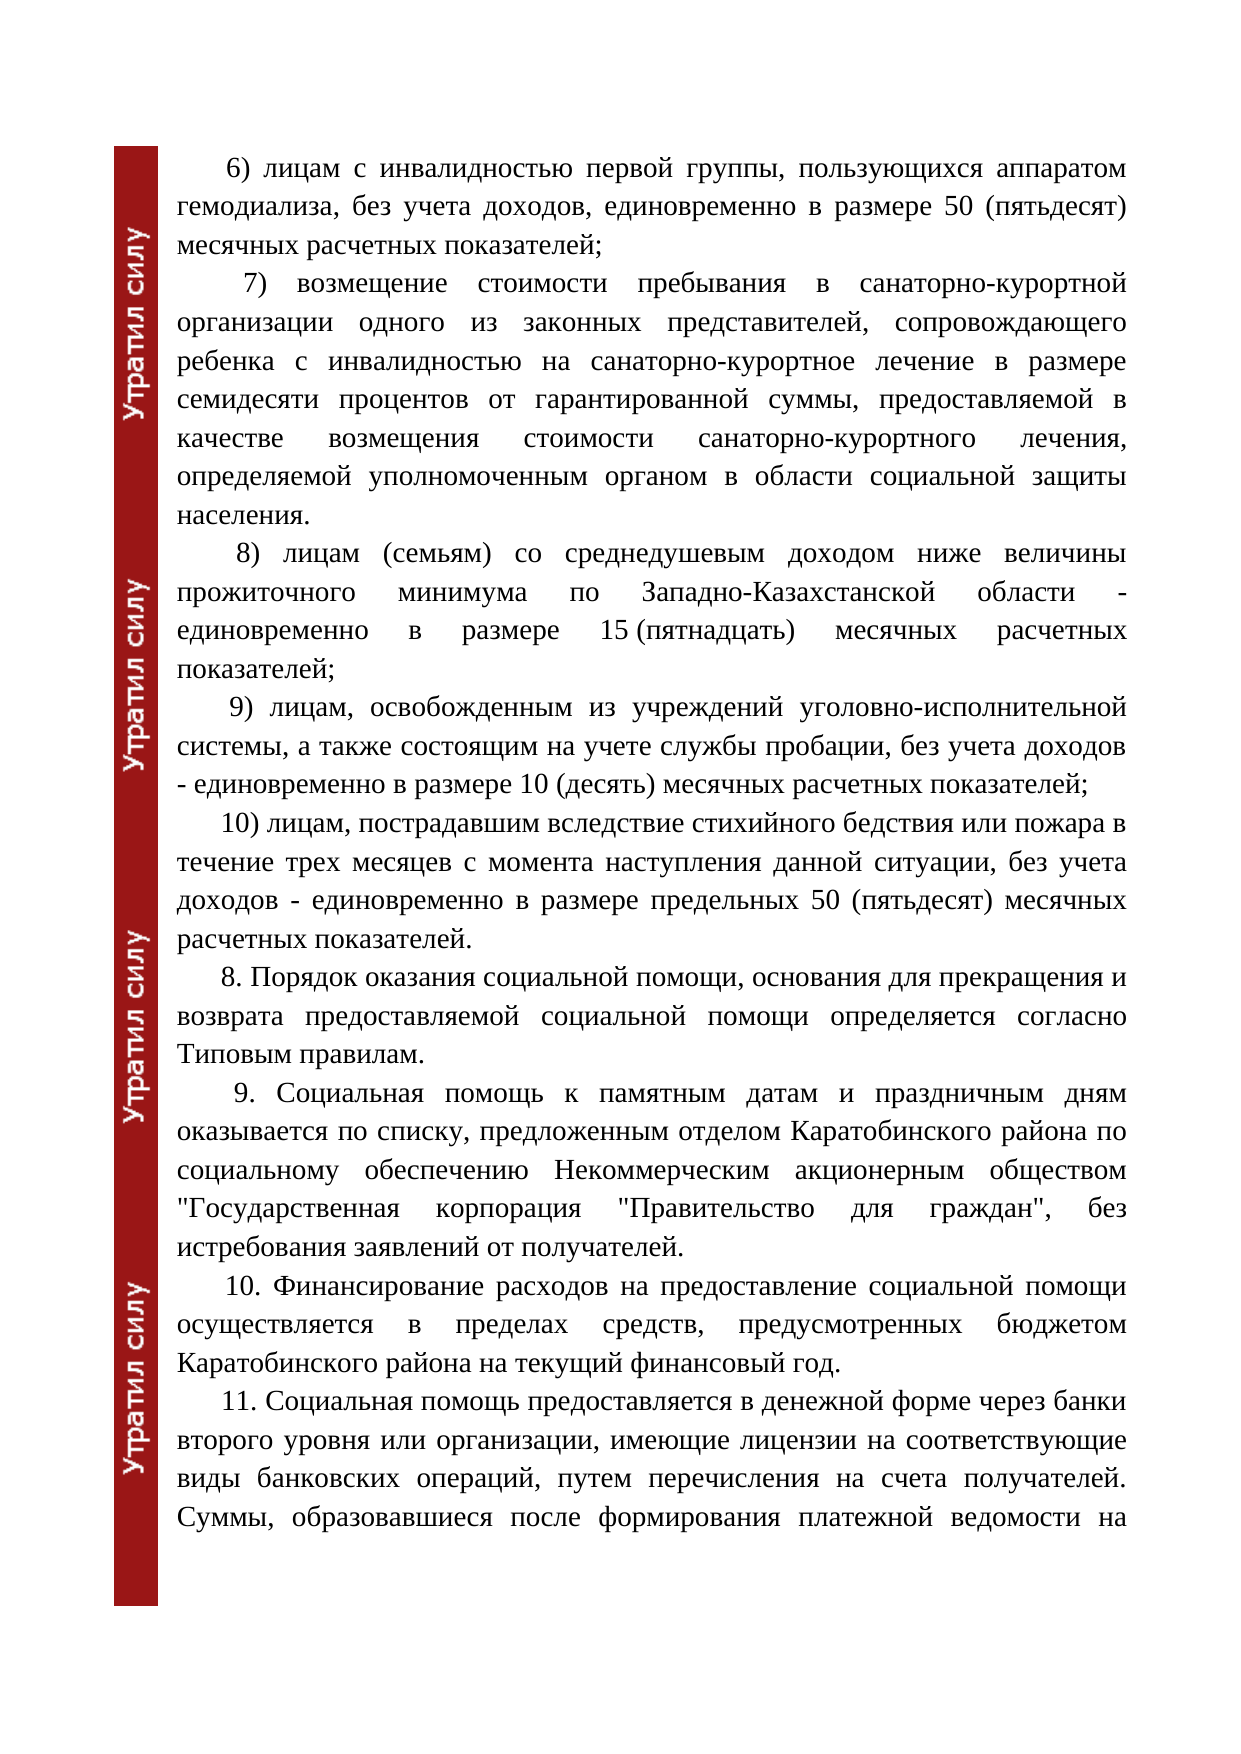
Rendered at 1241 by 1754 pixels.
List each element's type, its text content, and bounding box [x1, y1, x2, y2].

text 9. Социальная помощь к памятным датам и праздничным дням оказывается по списку, предложенным отделом Каратобинского района по социальному обеспечению Некоммерческим акционерным обществом "Государственная корпорация "Правительство для граждан", без истребования заявлений от получателей. [112, 1075, 1128, 1263]
picture [114, 954, 158, 959]
picture [114, 684, 158, 689]
text 8. Порядок оказания социальной помощи, основания для прекращения и возврата предоставляемой социальной помощи определяется согласно Типовым правилам. [112, 959, 1128, 1070]
picture [114, 800, 158, 805]
text 6) лицам с инвалидностью первой группы, пользующихся аппаратом гемодиализа, без учета доходов, единовременно в размере 50 (пятьдесят) месячных расчетных показателей; [112, 150, 1128, 261]
text 10. Финансирование расходов на предоставление социальной помощи осуществляется в пределах средств, предусмотренных бюджетом Каратобинского района на текущий финансовый год. [112, 1268, 1128, 1378]
picture [114, 530, 158, 535]
picture [114, 146, 158, 150]
picture [114, 1263, 158, 1268]
text 7) возмещение стоимости пребывания в санаторно-курортной организации одного из законных представителей, сопровождающего ребенка с инвалидностью на санаторно-курортное лечение в размере семидесяти процентов от гарантированной суммы, предоставляемой в качестве возмещения стоимости санаторно-курортного лечения, определяемой уполномоченным органом в области социальной защиты населения. [112, 266, 1128, 530]
text 10) лицам, пострадавшим вследствие стихийного бедствия или пожара в течение трех месяцев с момента наступления данной ситуации, без учета доходов - единовременно в размере предельных 50 (пятьдесят) месячных расчетных показателей. [112, 805, 1128, 954]
picture [114, 1070, 158, 1075]
text 8) лицам (семьям) со среднедушевым доходом ниже величины прожиточного минимума по Западно-Казахстанской области - единовременно в размере 15 (пятнадцать) месячных расчетных показателей; [112, 535, 1128, 684]
picture [114, 261, 158, 266]
text 9) лицам, освобожденным из учреждений уголовно-исполнительной системы, а также состоящим на учете службы пробации, без учета доходов - единовременно в размере 10 (десять) месячных расчетных показателей; [112, 689, 1128, 800]
picture [114, 1532, 158, 1606]
picture [114, 1378, 158, 1383]
